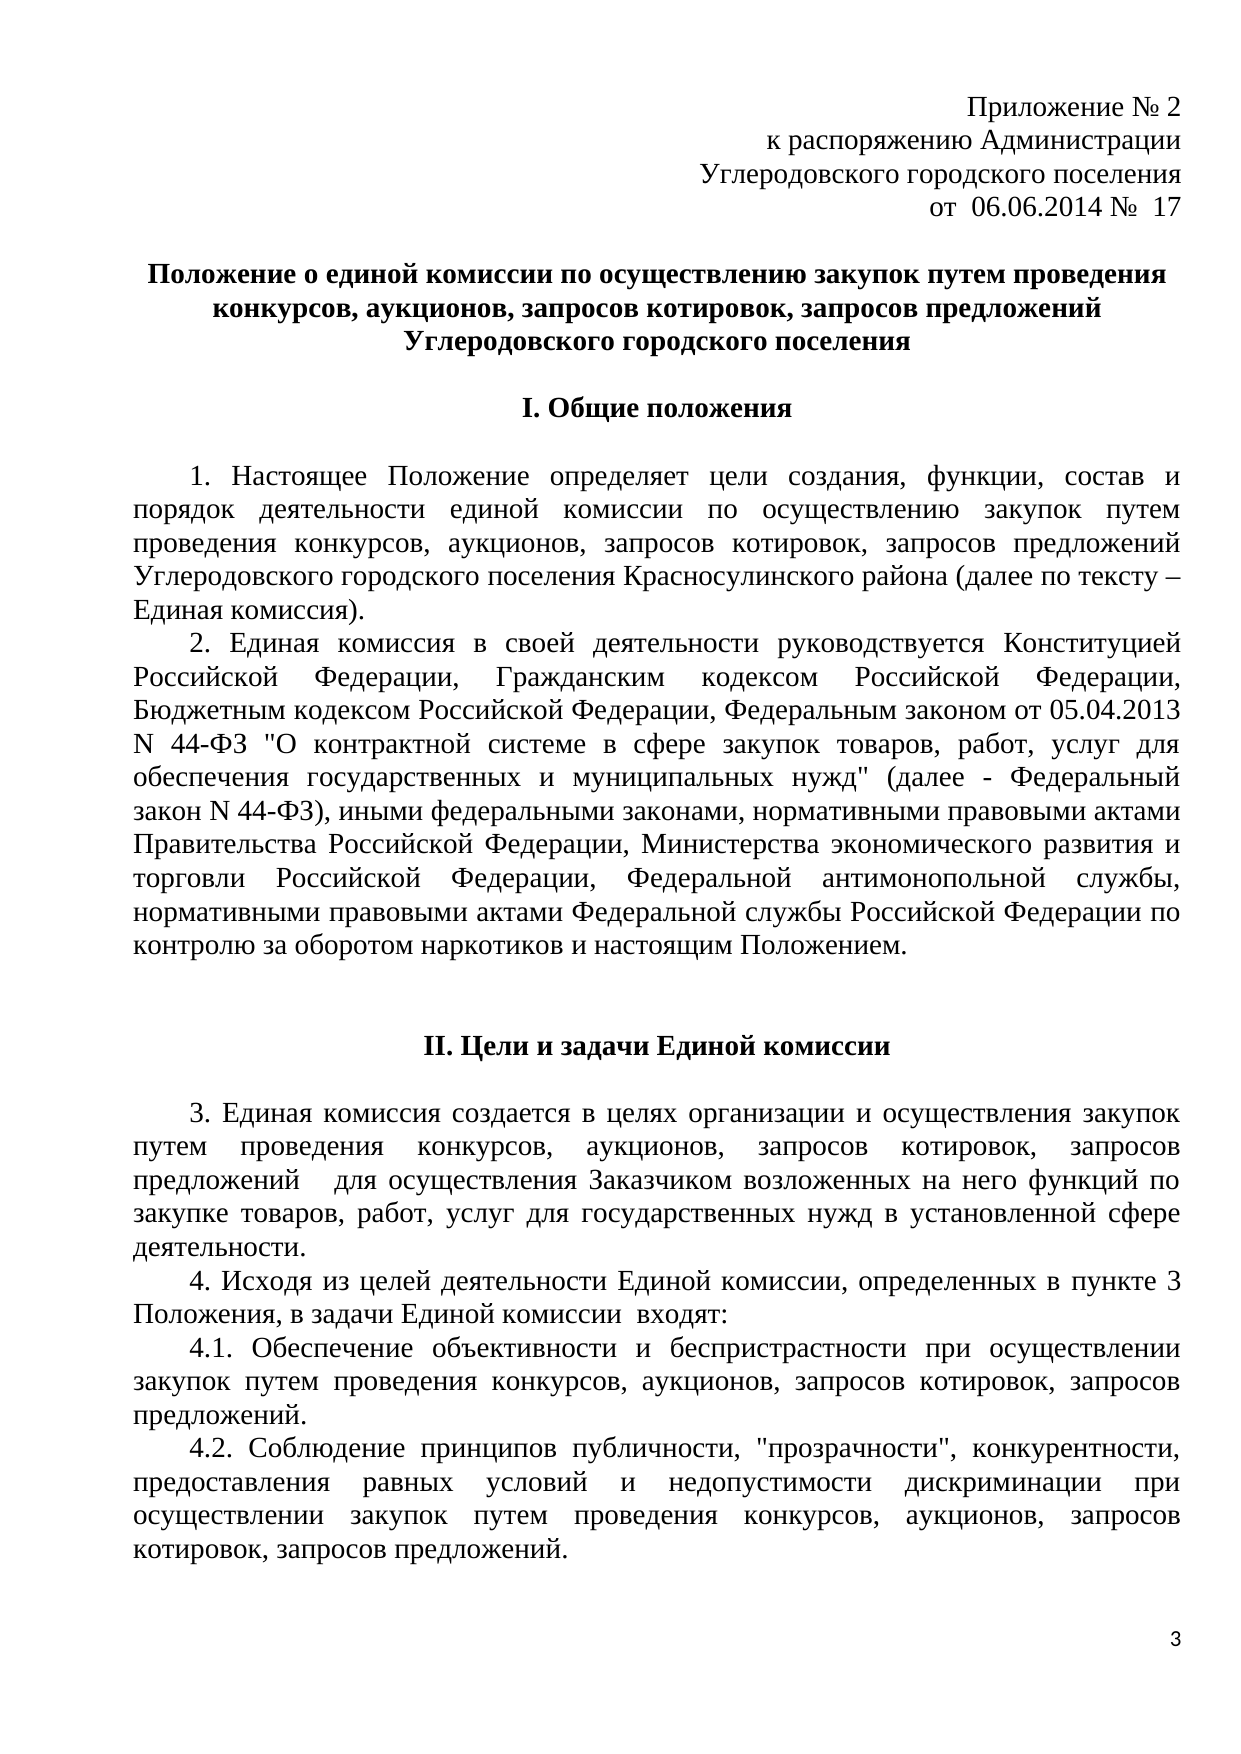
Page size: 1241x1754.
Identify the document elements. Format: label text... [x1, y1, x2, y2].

text к распоряжению Администрации [133, 122, 1181, 156]
text 2. Единая комиссия в своей деятельности руководствуется Конституцией Российской Федерации, Гражданским кодексом Российской Федерации, Бюджетным кодексом Российской Федерации, Федеральным законом от 05.04.2013 N 44-ФЗ "О контрактной системе в сфере закупок товаров, работ, услуг для обеспечения государственных и муниципальных нужд" (далее - Федеральный закон N 44-ФЗ), иными федеральными законами, нормативными правовыми актами Правительства Российской Федерации, Министерства экономического развития и торговли Российской Федерации, Федеральной антимонопольной службы, нормативными правовыми актами Федеральной службы Российской Федерации по контролю за оборотом наркотиков и настоящим Положением. [133, 625, 1181, 961]
text 1. Настоящее Положение определяет цели создания, функции, состав и порядок деятельности единой комиссии по осуществлению закупок путем проведения конкурсов, аукционов, запросов котировок, запросов предложений Углеродовского городского поселения Красносулинского района (далее по тексту – Единая комиссия). [133, 458, 1181, 625]
text 3. Единая комиссия создается в целях организации и осуществления закупок путем проведения конкурсов, аукционов, запросов котировок, запросов предложений для осуществления Заказчиком возложенных на него функций по закупке товаров, работ, услуг для государственных нужд в установленной сфере деятельности. [133, 1095, 1181, 1263]
text I. Общие положения [133, 391, 1181, 424]
text 4.1. Обеспечение объективности и беспристрастности при осуществлении закупок путем проведения конкурсов, аукционов, запросов котировок, запросов предложений. [133, 1330, 1181, 1430]
text 4.2. Соблюдение принципов публичности, "прозрачности", конкурентности, предоставления равных условий и недопустимости дискриминации при осуществлении закупок путем проведения конкурсов, аукционов, запросов котировок, запросов предложений. [133, 1430, 1181, 1564]
text Положение о единой комиссии по осуществлению закупок путем проведения конкурсов, аукционов, запросов котировок, запросов предложений Углеродовского городского поселения [133, 256, 1181, 357]
text Углеродовского городского поселения [133, 156, 1181, 189]
text Приложение № 2 [133, 89, 1181, 122]
text 4. Исходя из целей деятельности Единой комиссии, определенных в пункте 3 Положения, в задачи Единой комиссии входят: [133, 1263, 1181, 1330]
text II. Цели и задачи Единой комиссии [133, 1028, 1181, 1061]
text от 06.06.2014 № 17 [133, 189, 1181, 223]
